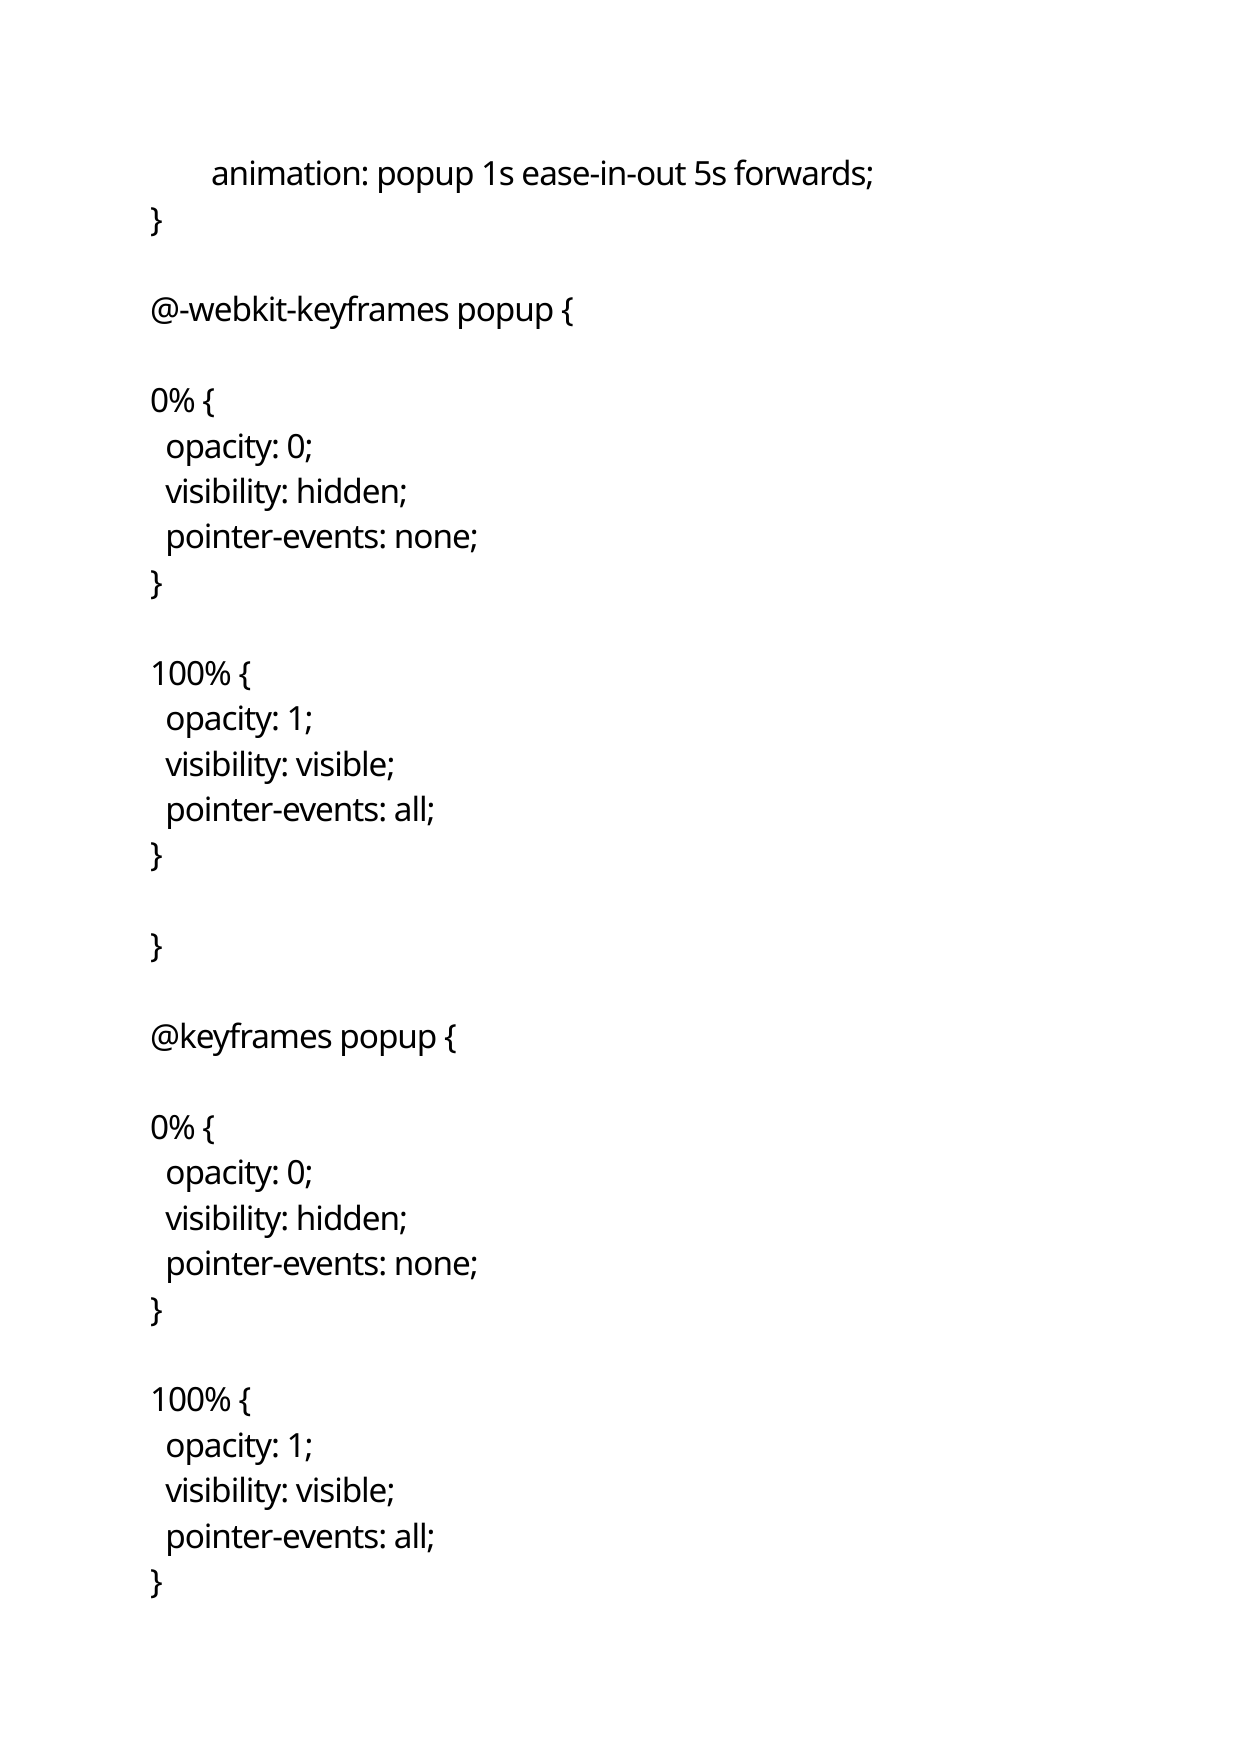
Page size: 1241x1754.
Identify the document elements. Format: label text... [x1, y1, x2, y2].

title 100% { [150, 649, 1090, 695]
title 0% { [150, 377, 1090, 422]
title opacity: 1; [150, 695, 1090, 740]
title } [150, 1285, 1090, 1331]
title } [150, 559, 1090, 604]
title @-webkit-keyframes popup { [150, 286, 1090, 332]
title animation: popup 1s ease-in-out 5s forwards; [150, 150, 1090, 195]
title } [150, 1558, 1090, 1603]
title } [150, 922, 1090, 967]
title pointer-events: all; [150, 786, 1090, 831]
title opacity: 1; [150, 1422, 1090, 1467]
title } [150, 195, 1090, 241]
title opacity: 0; [150, 1149, 1090, 1194]
title opacity: 0; [150, 422, 1090, 468]
title pointer-events: all; [150, 1512, 1090, 1558]
title visibility: hidden; [150, 1194, 1090, 1240]
title visibility: visible; [150, 740, 1090, 786]
title visibility: visible; [150, 1467, 1090, 1512]
title 100% { [150, 1376, 1090, 1422]
title visibility: hidden; [150, 468, 1090, 513]
title 0% { [150, 1104, 1090, 1149]
title pointer-events: none; [150, 513, 1090, 559]
title @keyframes popup { [150, 1013, 1090, 1058]
title pointer-events: none; [150, 1240, 1090, 1285]
title } [150, 831, 1090, 877]
